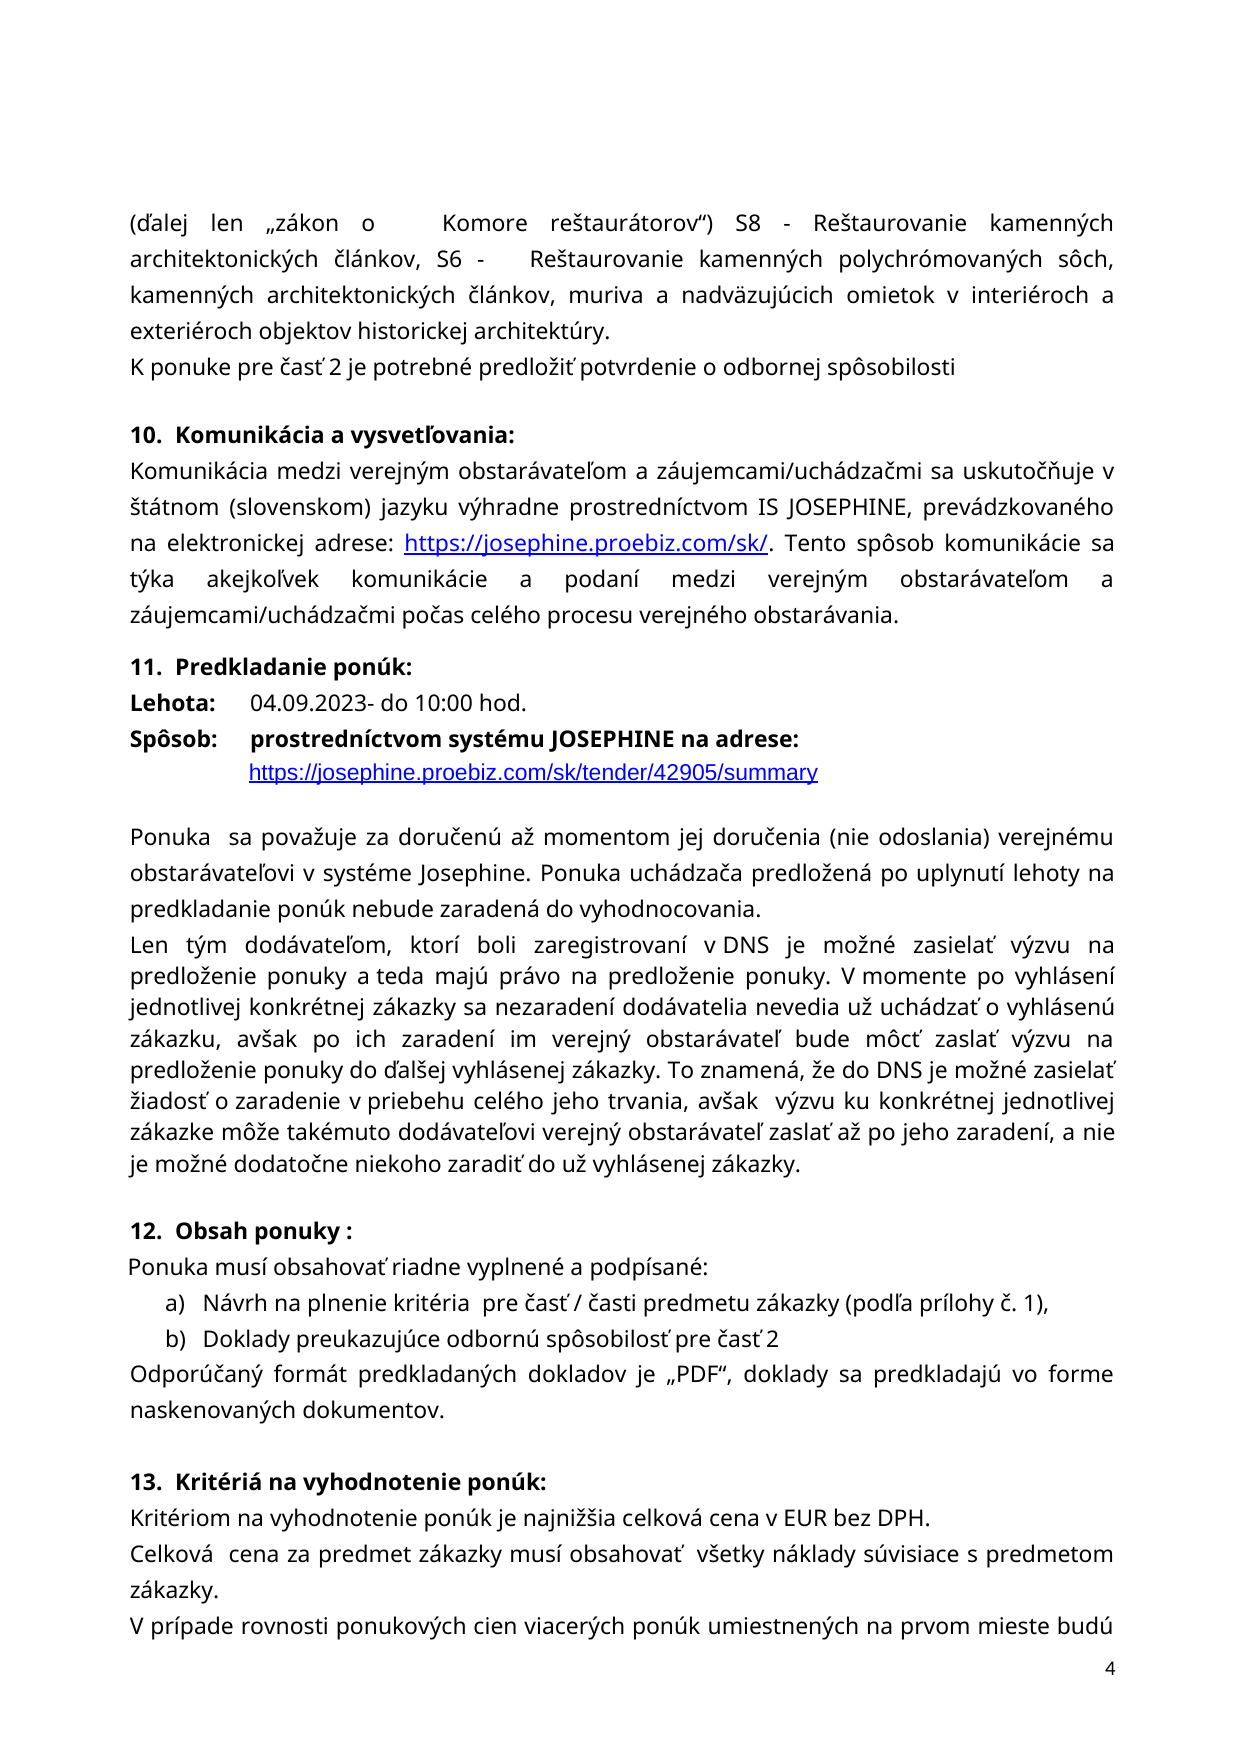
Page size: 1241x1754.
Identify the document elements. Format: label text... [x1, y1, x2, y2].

text K ponuke pre časť 2 je potrebné predložiť potvrdenie o odbornej spôsobilosti [129, 351, 1115, 382]
list Obsah ponuky : [129, 1215, 1115, 1246]
text Len tým dodávateľom, ktorí boli zaregistrovaní v DNS je možné zasielať výzvu na predloženie ponuky a teda majú právo na predloženie ponuky. V momente po vyhlásení jednotlivej konkrétnej zákazky sa nezaradení dodávatelia nevedia už uchádzať o vyhlásenú zákazku, avšak po ich zaradení im verejný obstarávateľ bude môcť zaslať výzvu na predloženie ponuky do ďalšej vyhlásenej zákazky. To znamená, že do DNS je možné zasielať žiadosť o zaradenie v priebehu celého jeho trvania, avšak výzvu ku konkrétnej jednotlivej zákazke môže takémuto dodávateľovi verejný obstarávateľ zaslať až po jeho zaradení, a nie je možné dodatočne niekoho zaradiť do už vyhlásenej zákazky. [129, 929, 1115, 1179]
text Lehota: 04.09.2023- do 10:00 hod. [129, 687, 1115, 718]
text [129, 1610, 1115, 1641]
list Komunikácia a vysvetľovania: [129, 419, 1115, 450]
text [129, 207, 1115, 346]
list Predkladanie ponúk: [129, 651, 1115, 682]
list Návrh na plnenie kritéria pre časť / časti predmetu zákazky (podľa prílohy č. 1), [165, 1287, 1115, 1318]
text Spôsob: prostredníctvom systému JOSEPHINE na adrese: [129, 723, 1115, 754]
text Komunikácia medzi verejným obstarávateľom a záujemcami/uchádzačmi sa uskutočňuje v štátnom (slovenskom) jazyku výhradne prostredníctvom IS JOSEPHINE, prevádzkovaného na elektronickej adrese: https://josephine.proebiz.com/sk/. Tento spôsob komunikácie sa týka akejkoľvek komunikácie a podaní medzi verejným obstarávateľom a záujemcami/uchádzačmi počas celého procesu verejného obstarávania. [129, 455, 1115, 630]
list Doklady preukazujúce odbornú spôsobilosť pre časť 2 [165, 1322, 1115, 1354]
text https://josephine.proebiz.com/sk/tender/42905/summary [100, 759, 1159, 785]
text Ponuka musí obsahovať riadne vyplnené a podpísané: [127, 1251, 1115, 1282]
text Kritériom na vyhodnotenie ponúk je najnižšia celková cena v EUR bez DPH. [129, 1502, 1115, 1533]
text Odporúčaný formát predkladaných dokladov je „PDF“, doklady sa predkladajú vo forme naskenovaných dokumentov. [129, 1358, 1115, 1426]
list Ponuka sa považuje za doručenú až momentom jej doručenia (nie odoslania) verejnému obstarávateľovi v systéme Josephine. Ponuka uchádzača predložená po uplynutí lehoty na predkladanie ponúk nebude zaradená do vyhodnocovania. [129, 821, 1115, 924]
list Kritériá na vyhodnotenie ponúk: [129, 1466, 1115, 1497]
text Celková cena za predmet zákazky musí obsahovať všetky náklady súvisiace s predmetom zákazky. [129, 1538, 1115, 1605]
